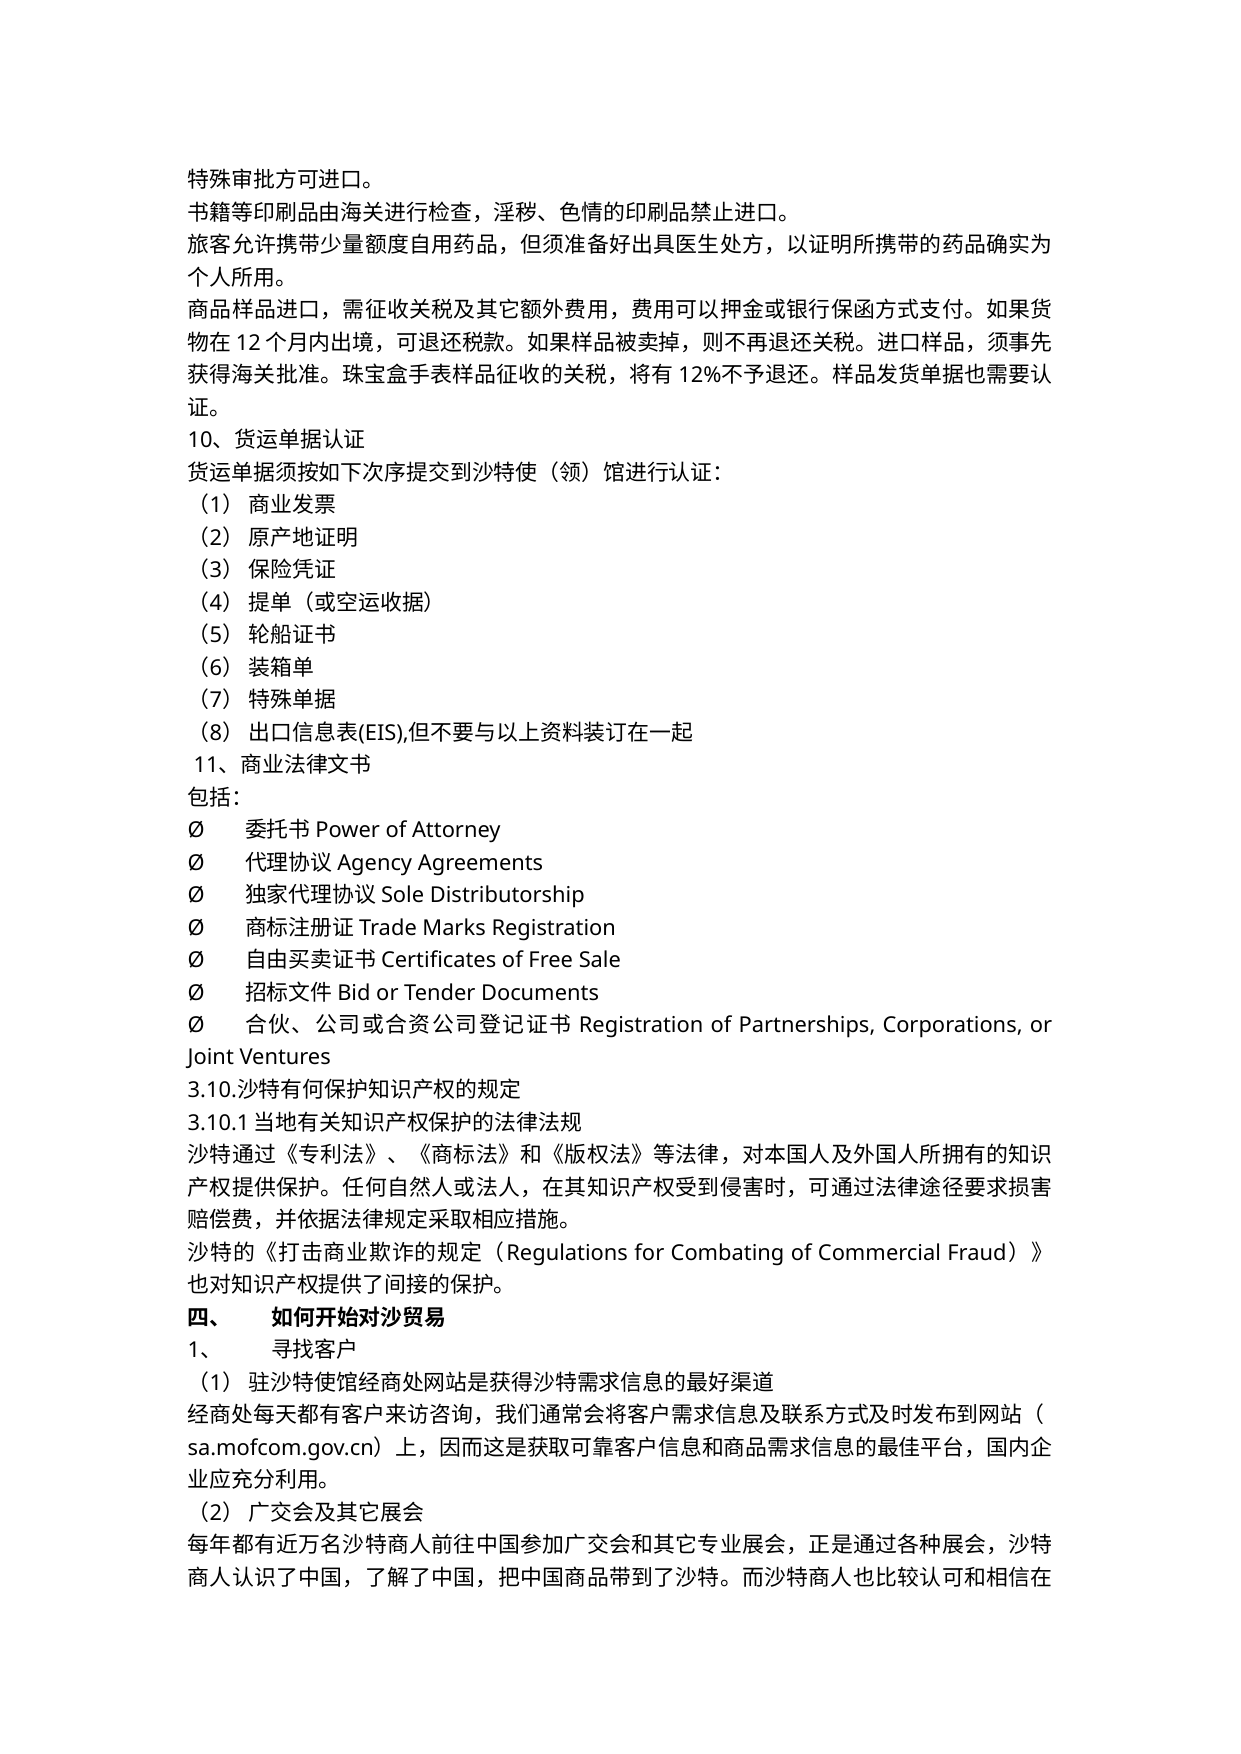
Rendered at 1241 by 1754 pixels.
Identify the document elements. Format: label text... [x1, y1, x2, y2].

text Ø 合伙、公司或合资公司登记证书 Registration of Partnerships, Corporations, or Joint Ventures [187, 1007, 1053, 1072]
text Ø 招标文件 Bid or Tender Documents [187, 974, 1053, 1007]
text （2） 广交会及其它展会 [187, 1494, 1053, 1527]
text 经商处每天都有客户来访咨询，我们通常会将客户需求信息及联系方式及时发布到网站（ sa.mofcom.gov.cn）上，因而这是获取可靠客户信息和商品需求信息的最佳平台，国内企业应充分利用。 [187, 1397, 1053, 1494]
text 3.10.1当地有关知识产权保护的法律法规 [187, 1104, 1053, 1137]
text （8） 出口信息表(EIS),但不要与以上资料装订在一起 [187, 714, 1053, 747]
text （6） 装箱单 [187, 649, 1053, 682]
text 1、 寻找客户 [187, 1332, 1053, 1364]
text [187, 162, 1053, 194]
text （4） 提单（或空运收据） [187, 584, 1053, 617]
text Ø 自由买卖证书 Certificates of Free Sale [187, 942, 1053, 974]
text 10、货运单据认证 [187, 422, 1053, 454]
text 旅客允许携带少量额度自用药品，但须准备好出具医生处方，以证明所携带的药品确实为个人所用。 [187, 227, 1053, 292]
text （5） 轮船证书 [187, 617, 1053, 649]
text 3.10.沙特有何保护知识产权的规定 [187, 1072, 1053, 1104]
text （3） 保险凭证 [187, 552, 1053, 584]
text Ø 委托书 Power of Attorney [187, 812, 1053, 844]
text 四、 如何开始对沙贸易 [187, 1299, 1053, 1332]
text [187, 1527, 1053, 1592]
text 沙特通过《专利法》、《商标法》和《版权法》等法律，对本国人及外国人所拥有的知识产权提供保护。任何自然人或法人，在其知识产权受到侵害时，可通过法律途径要求损害赔偿费，并依据法律规定采取相应措施。 [187, 1137, 1053, 1234]
text 包括： [187, 779, 1053, 812]
text Ø 代理协议 Agency Agreements [187, 844, 1053, 877]
text 沙特的《打击商业欺诈的规定（Regulations for Combating of Commercial Fraud）》也对知识产权提供了间接的保护。 [187, 1234, 1053, 1299]
text （7） 特殊单据 [187, 682, 1053, 714]
text 11、商业法律文书 [187, 747, 1053, 779]
text 货运单据须按如下次序提交到沙特使（领）馆进行认证： [187, 454, 1053, 487]
text 商品样品进口，需征收关税及其它额外费用，费用可以押金或银行保函方式支付。如果货物在12个月内出境，可退还税款。如果样品被卖掉，则不再退还关税。进口样品，须事先获得海关批准。珠宝盒手表样品征收的关税，将有12%不予退还。样品发货单据也需要认证。 [187, 292, 1053, 422]
text Ø 商标注册证 Trade Marks Registration [187, 909, 1053, 942]
text （1） 驻沙特使馆经商处网站是获得沙特需求信息的最好渠道 [187, 1364, 1053, 1397]
text 书籍等印刷品由海关进行检查，淫秽、色情的印刷品禁止进口。 [187, 194, 1053, 227]
text （2） 原产地证明 [187, 519, 1053, 552]
text Ø 独家代理协议 Sole Distributorship [187, 877, 1053, 909]
text （1） 商业发票 [187, 487, 1053, 519]
